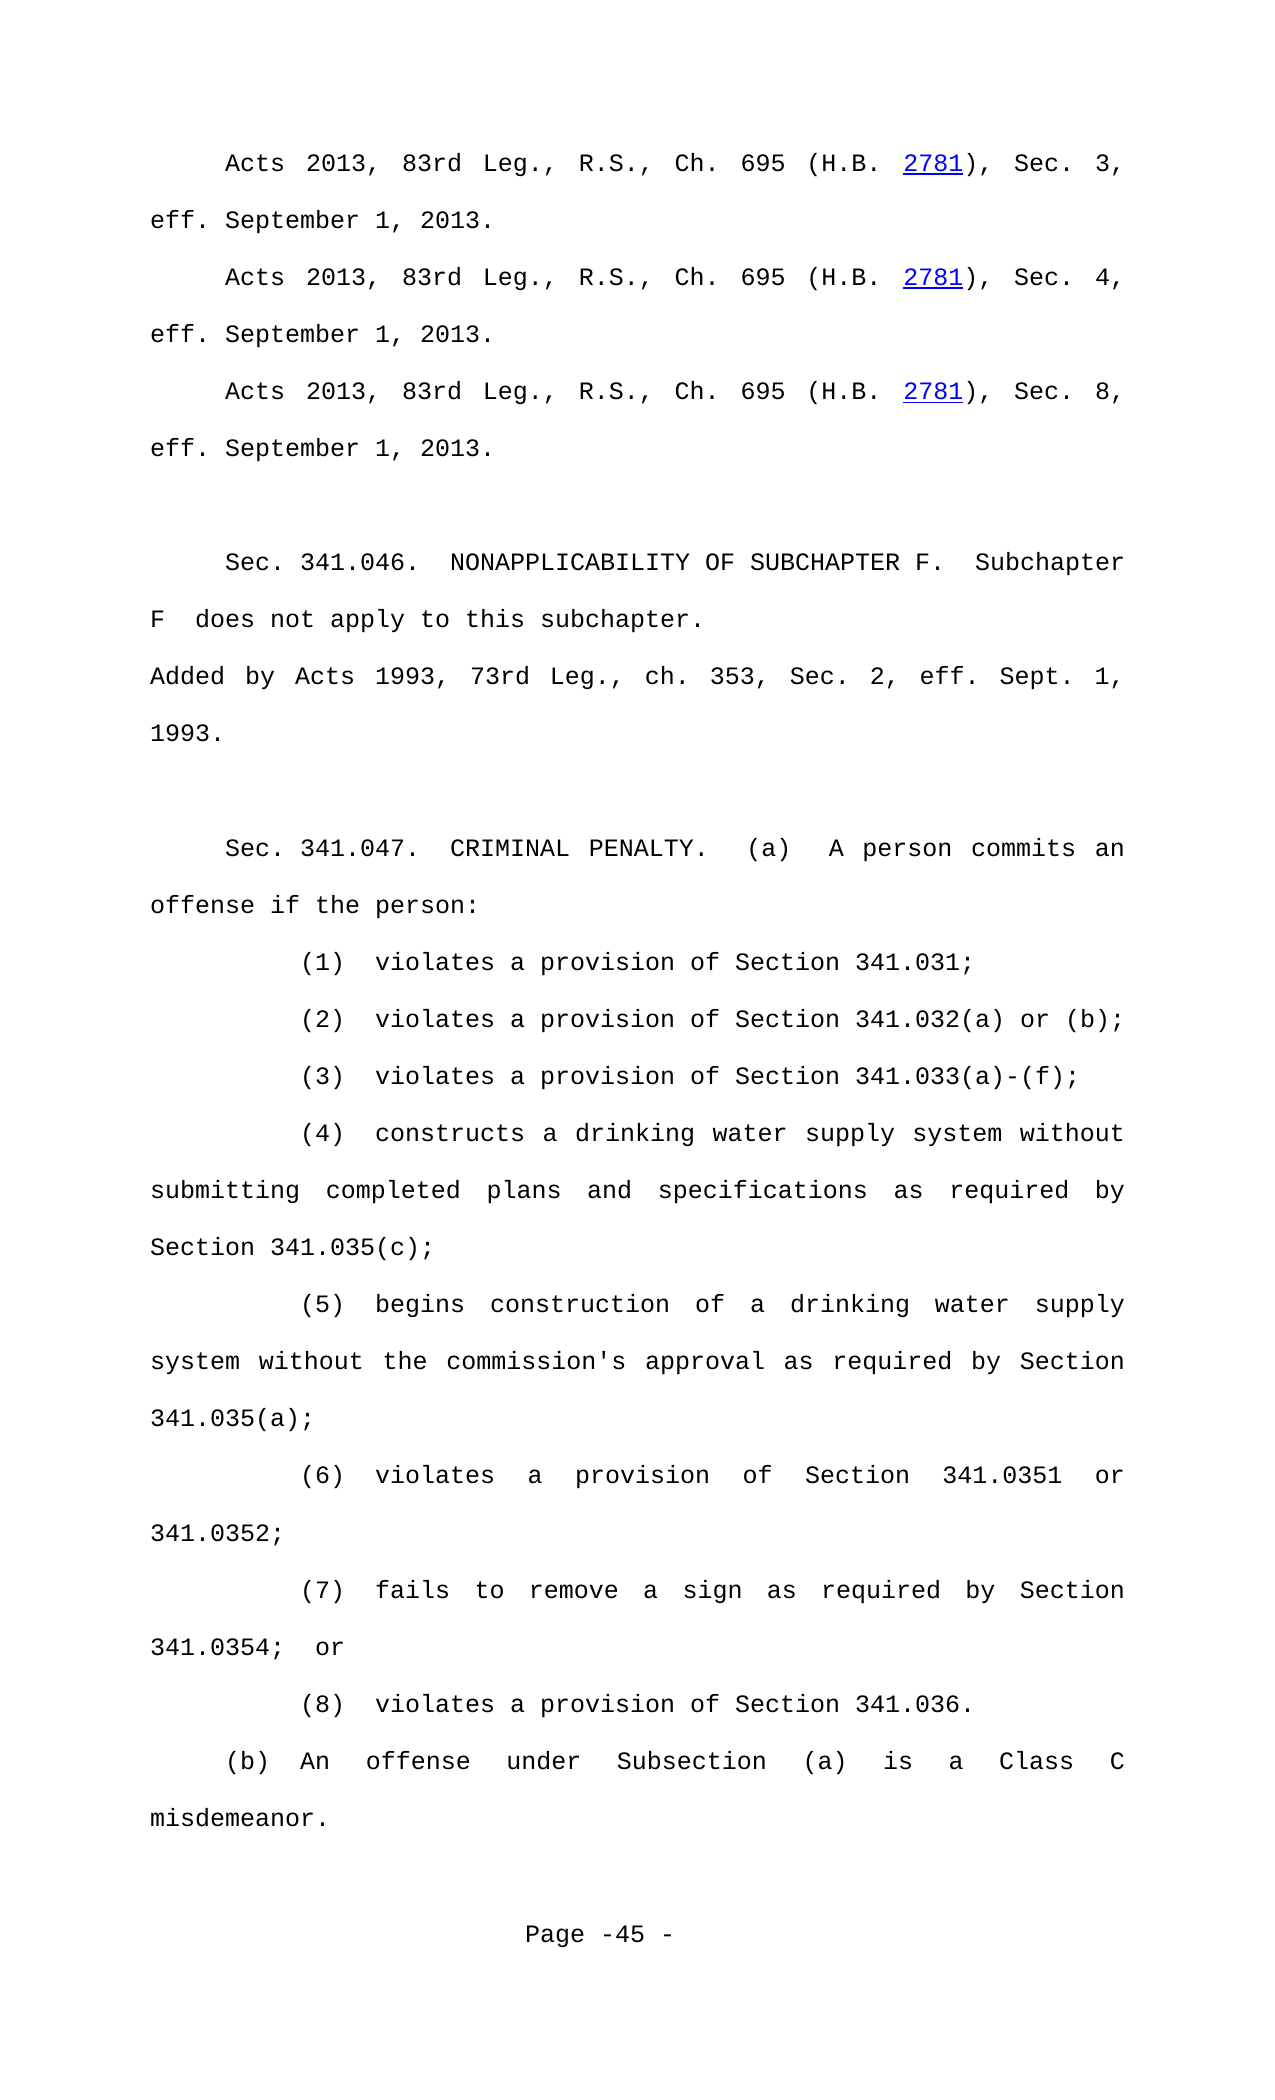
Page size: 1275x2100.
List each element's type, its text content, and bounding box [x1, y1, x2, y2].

text (6) violates a provision of Section 341.0351 or 341.0352; [150, 1463, 1125, 1548]
text Sec. 341.047. CRIMINAL PENALTY. (a) A person commits an offense if the person: [150, 835, 1125, 921]
text Acts 2013, 83rd Leg., R.S., Ch. 695 (H.B. 2781), Sec. 3, eff. September 1, 2013. [150, 150, 1125, 236]
text (b) An offense under Subsection (a) is a Class C misdemeanor. [150, 1748, 1125, 1834]
text (8) violates a provision of Section 341.036. [150, 1691, 1125, 1720]
text Sec. 341.046. NONAPPLICABILITY OF SUBCHAPTER F. Subchapter F does not apply to this subchapter. [150, 549, 1125, 635]
text (1) violates a provision of Section 341.031; [150, 949, 1125, 978]
text (2) violates a provision of Section 341.032(a) or (b); [150, 1006, 1125, 1035]
text (5) begins construction of a drinking water supply system without the commission's approval as required by Section 341.035(a); [150, 1292, 1125, 1434]
text Acts 2013, 83rd Leg., R.S., Ch. 695 (H.B. 2781), Sec. 8, eff. September 1, 2013. [150, 378, 1125, 464]
text (4) constructs a drinking water supply system without submitting completed plans and specifications as required by Section 341.035(c); [150, 1120, 1125, 1263]
text Acts 2013, 83rd Leg., R.S., Ch. 695 (H.B. 2781), Sec. 4, eff. September 1, 2013. [150, 264, 1125, 350]
text (3) violates a provision of Section 341.033(a)-(f); [150, 1063, 1125, 1092]
text (7) fails to remove a sign as required by Section 341.0354; or [150, 1577, 1125, 1663]
text Added by Acts 1993, 73rd Leg., ch. 353, Sec. 2, eff. Sept. 1, 1993. [150, 664, 1125, 749]
